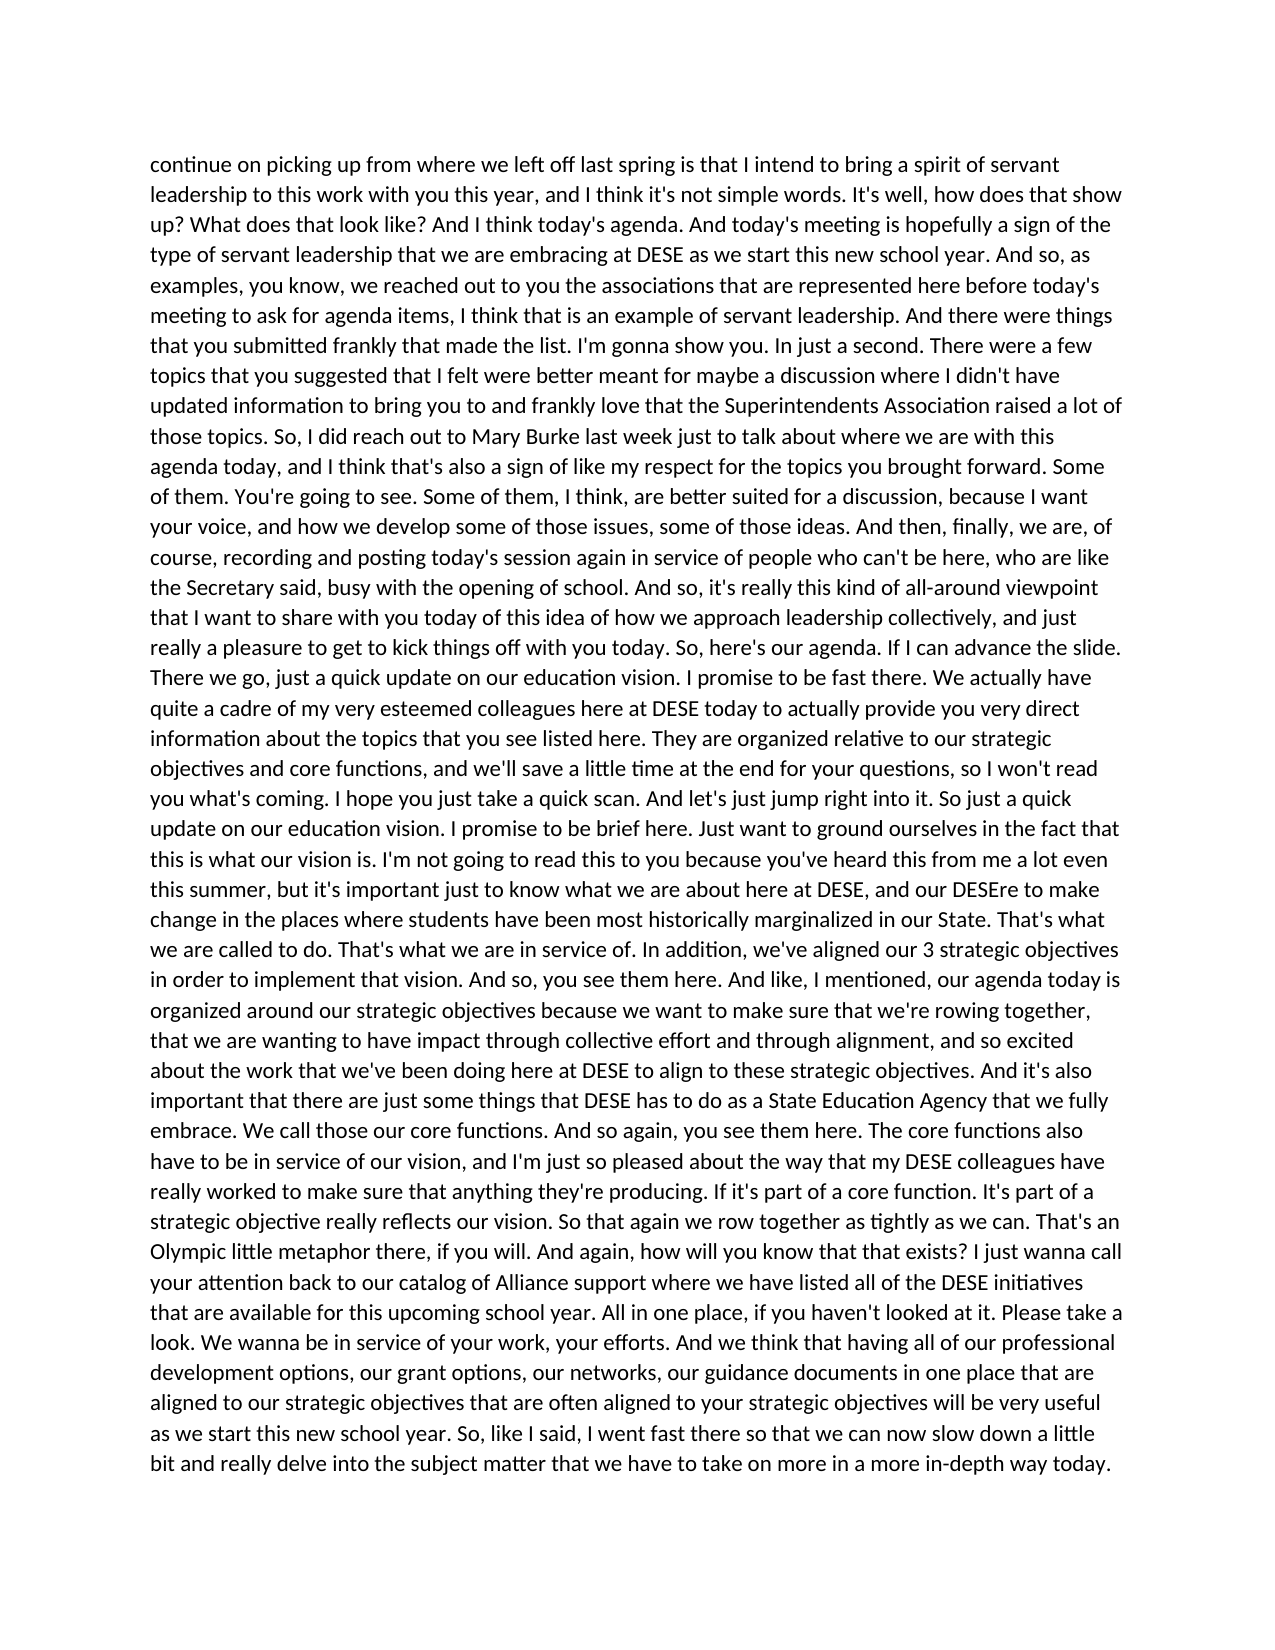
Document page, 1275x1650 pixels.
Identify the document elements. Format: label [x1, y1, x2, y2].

text [150, 150, 1125, 1477]
